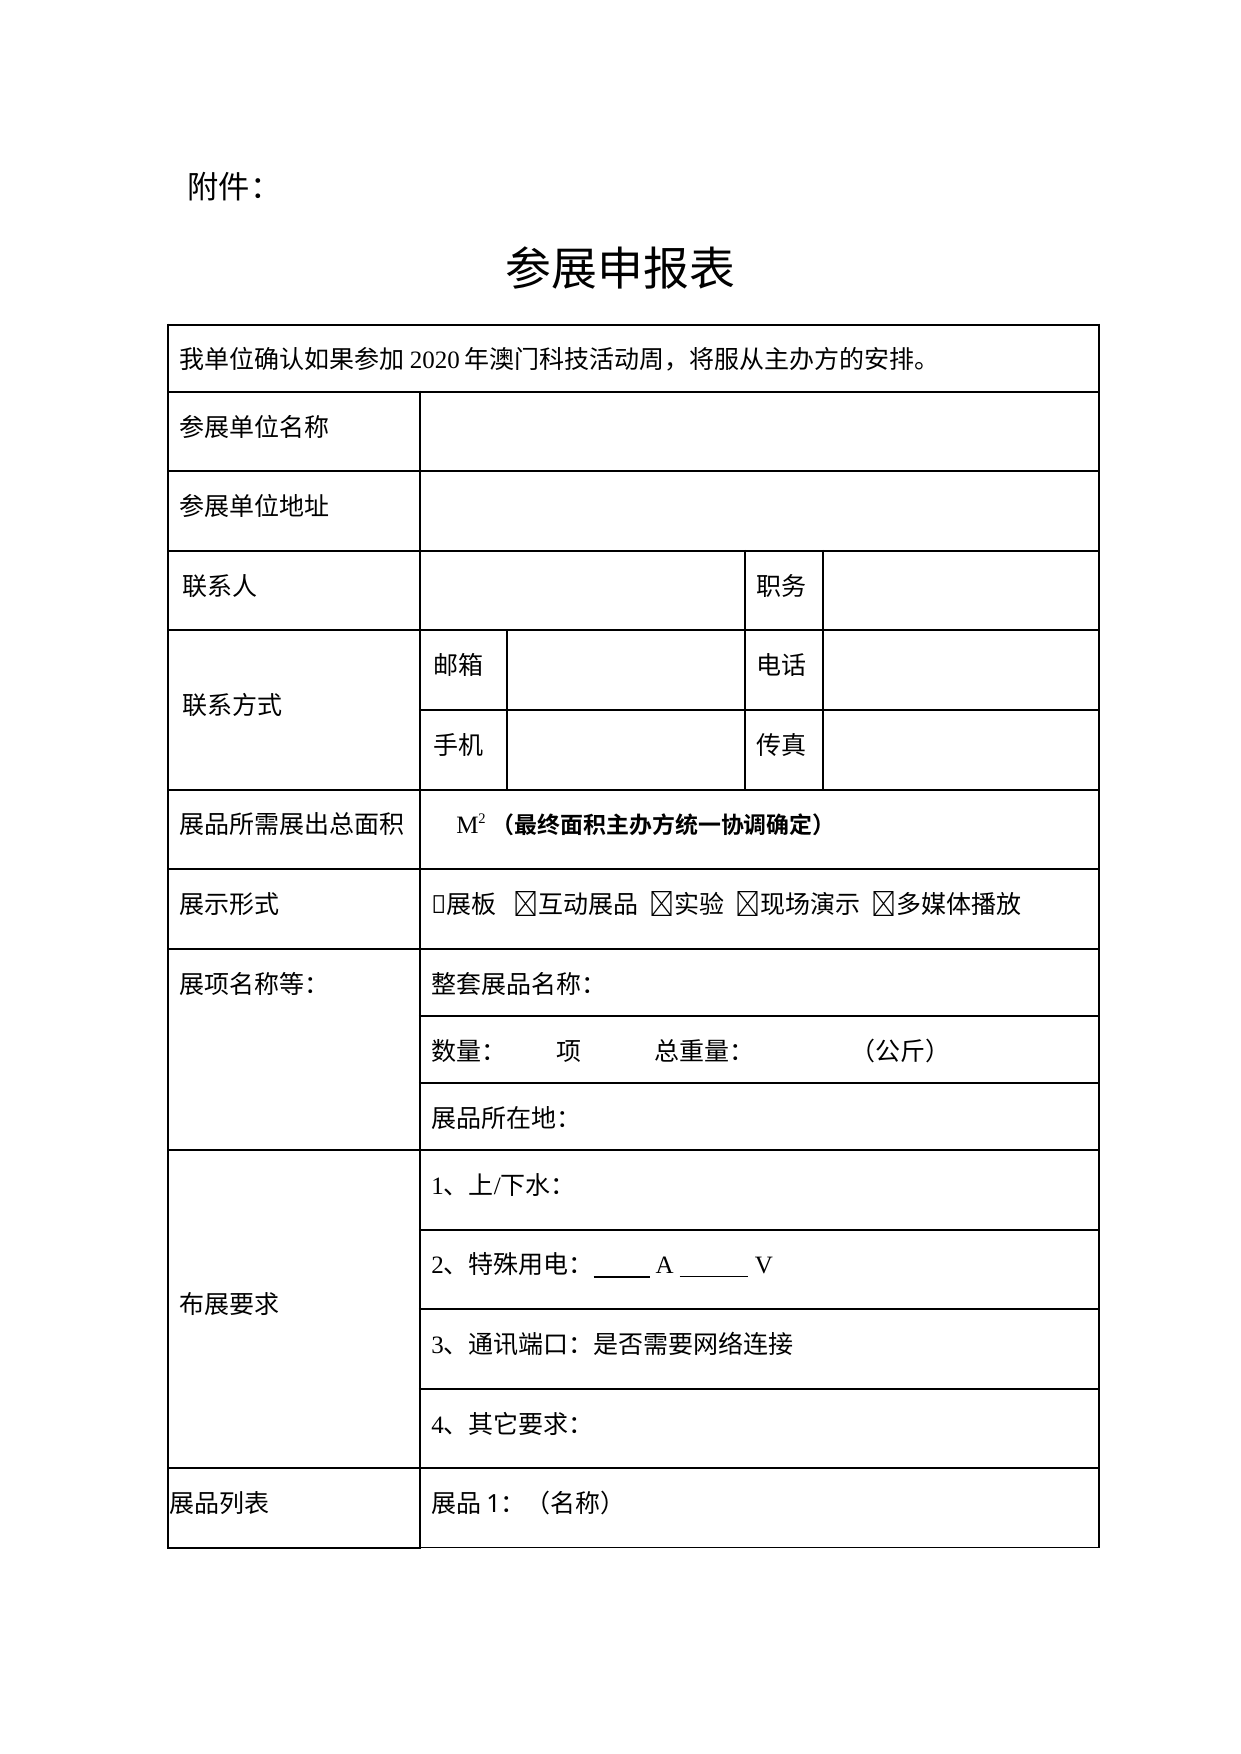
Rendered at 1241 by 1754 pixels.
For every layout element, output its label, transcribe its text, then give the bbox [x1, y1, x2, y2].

table_cell 电话 [746, 631, 822, 709]
table_cell 展品所需展出总面积 [169, 791, 419, 868]
table_cell 联系人 [169, 552, 419, 629]
table_cell [824, 711, 1098, 788]
text 附件： [187, 162, 1053, 207]
table_cell [824, 631, 1098, 709]
table_cell 展项名称等： [169, 950, 419, 1149]
table_cell 布展要求 [169, 1151, 419, 1467]
table_cell 参展单位地址 [169, 472, 419, 550]
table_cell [421, 1469, 1098, 1547]
table_cell 2、特殊用电： A V [421, 1231, 1098, 1308]
table_cell 展品列表 [169, 1469, 419, 1547]
table_cell 传真 [746, 711, 822, 788]
table_cell 展品所在地： [421, 1084, 1098, 1149]
table_header 我单位确认如果参加2020年澳门科技活动周，将服从主办方的安排。 [169, 326, 1098, 391]
table_cell 4、其它要求： [421, 1390, 1098, 1467]
table_cell M2 （最终面积主办方统一协调确定） [421, 791, 1098, 868]
table_cell 1、上/下水： [421, 1151, 1098, 1228]
table_cell 展板 互动展品 实验 现场演示 多媒体播放 [421, 870, 1098, 948]
table_cell 整套展品名称： [421, 950, 1098, 1015]
table_cell [421, 472, 1098, 550]
table_cell 职务 [746, 552, 822, 629]
table_cell 3、通讯端口：是否需要网络连接 [421, 1310, 1098, 1388]
table_cell 数量： 项 总重量： （公斤） [421, 1017, 1098, 1082]
table_cell 手机 [421, 711, 506, 788]
table_cell [421, 552, 744, 629]
text 参展申报表 [187, 232, 1053, 298]
table_cell 邮箱 [421, 631, 506, 709]
table_cell 展示形式 [169, 870, 419, 948]
table_cell [508, 631, 744, 709]
table_cell [508, 711, 744, 788]
table_cell [824, 552, 1098, 629]
table_cell 参展单位名称 [169, 393, 419, 470]
table_cell 联系方式 [169, 631, 419, 788]
table_cell [421, 393, 1098, 470]
